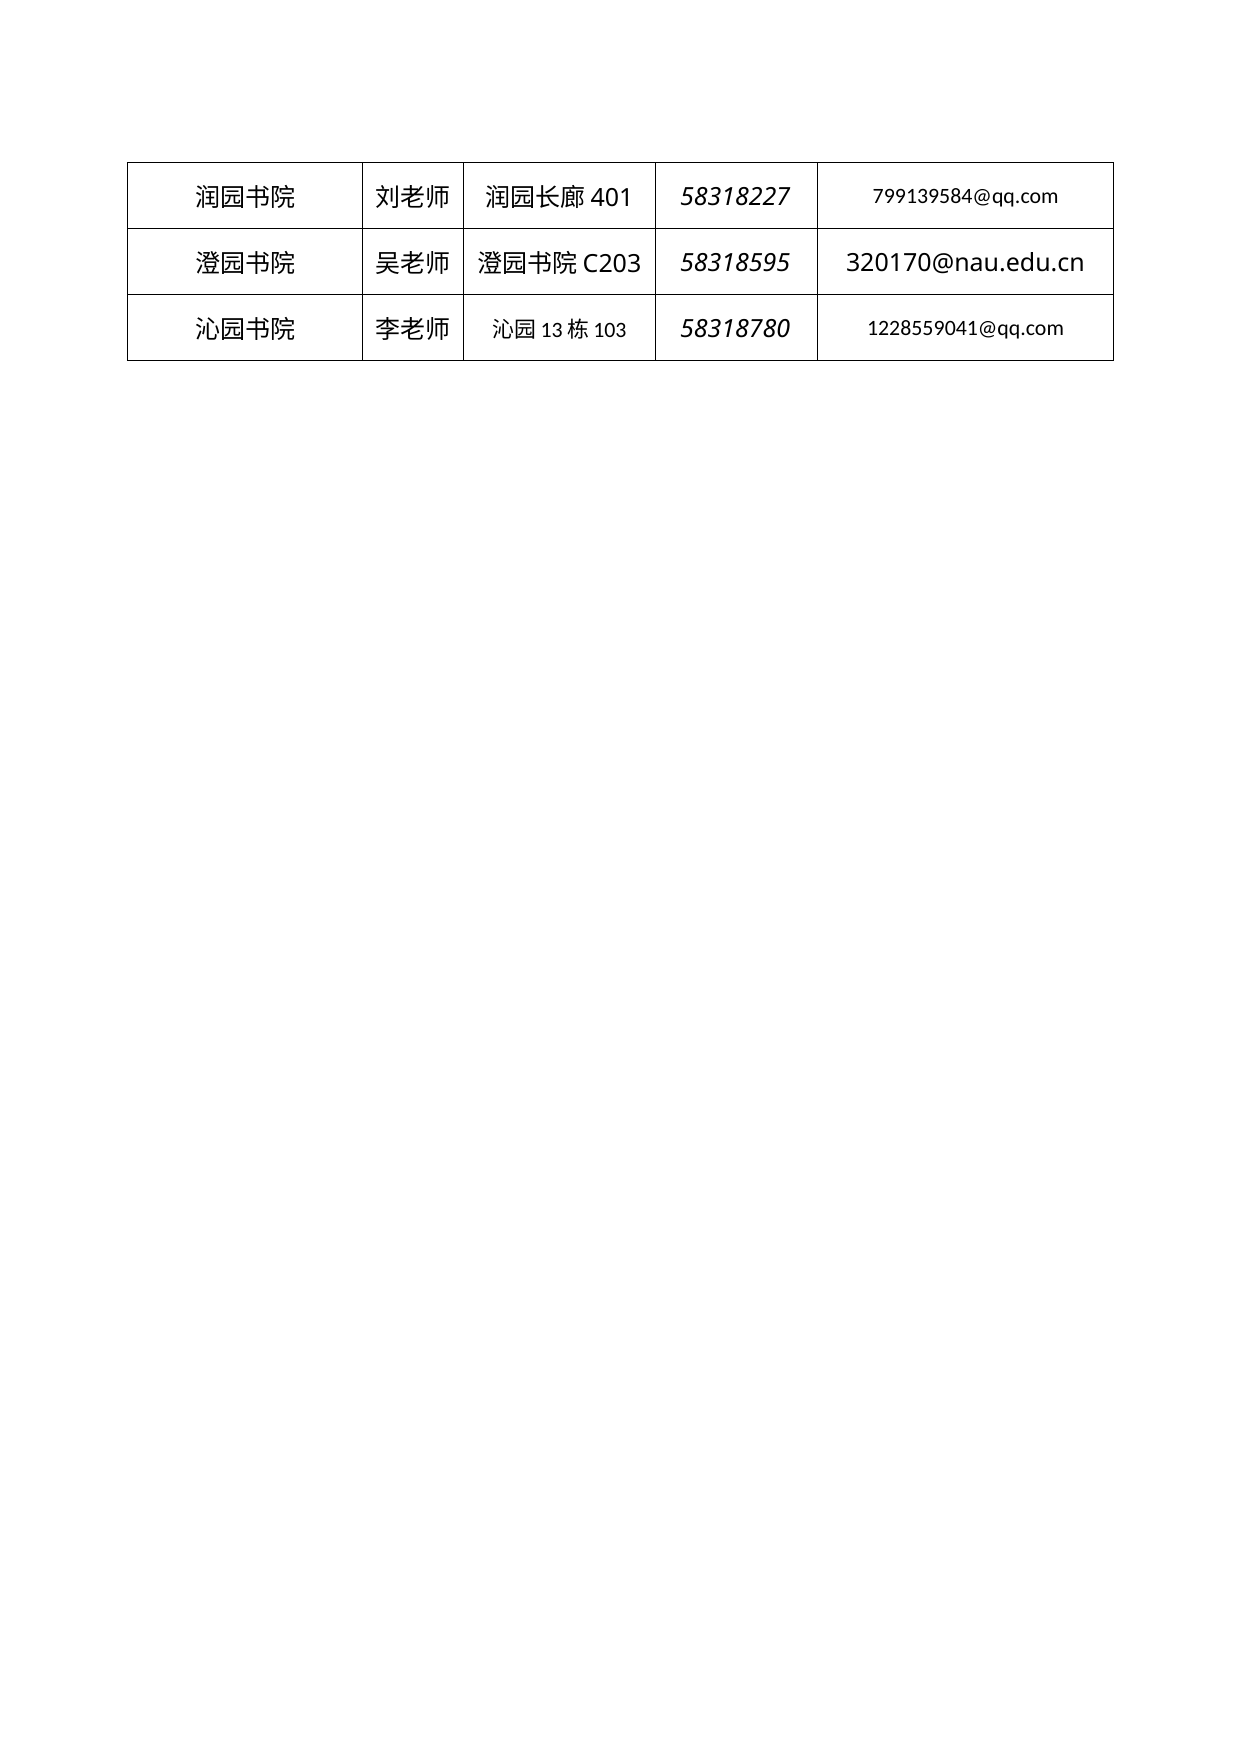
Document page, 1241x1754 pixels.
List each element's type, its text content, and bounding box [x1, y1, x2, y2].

table_cell 1228559041@qq.com [818, 295, 1113, 360]
table_cell 润园书院 [128, 163, 362, 228]
table_cell 澄园书院 [128, 229, 362, 294]
table_cell 吴老师 [363, 229, 463, 294]
table_cell 澄园书院C203 [464, 229, 655, 294]
table_cell 润园长廊401 [464, 163, 655, 228]
table_cell 58318227 [656, 163, 817, 228]
table_cell 刘老师 [363, 163, 463, 228]
table_cell 沁园13栋103 [464, 295, 655, 360]
table_cell 320170@nau.edu.cn [818, 229, 1113, 294]
table_cell 李老师 [363, 295, 463, 360]
table_cell 58318595 [656, 229, 817, 294]
table_cell 58318780 [656, 295, 817, 360]
table_cell 799139584@qq.com [818, 163, 1113, 228]
table_cell 沁园书院 [128, 295, 362, 360]
